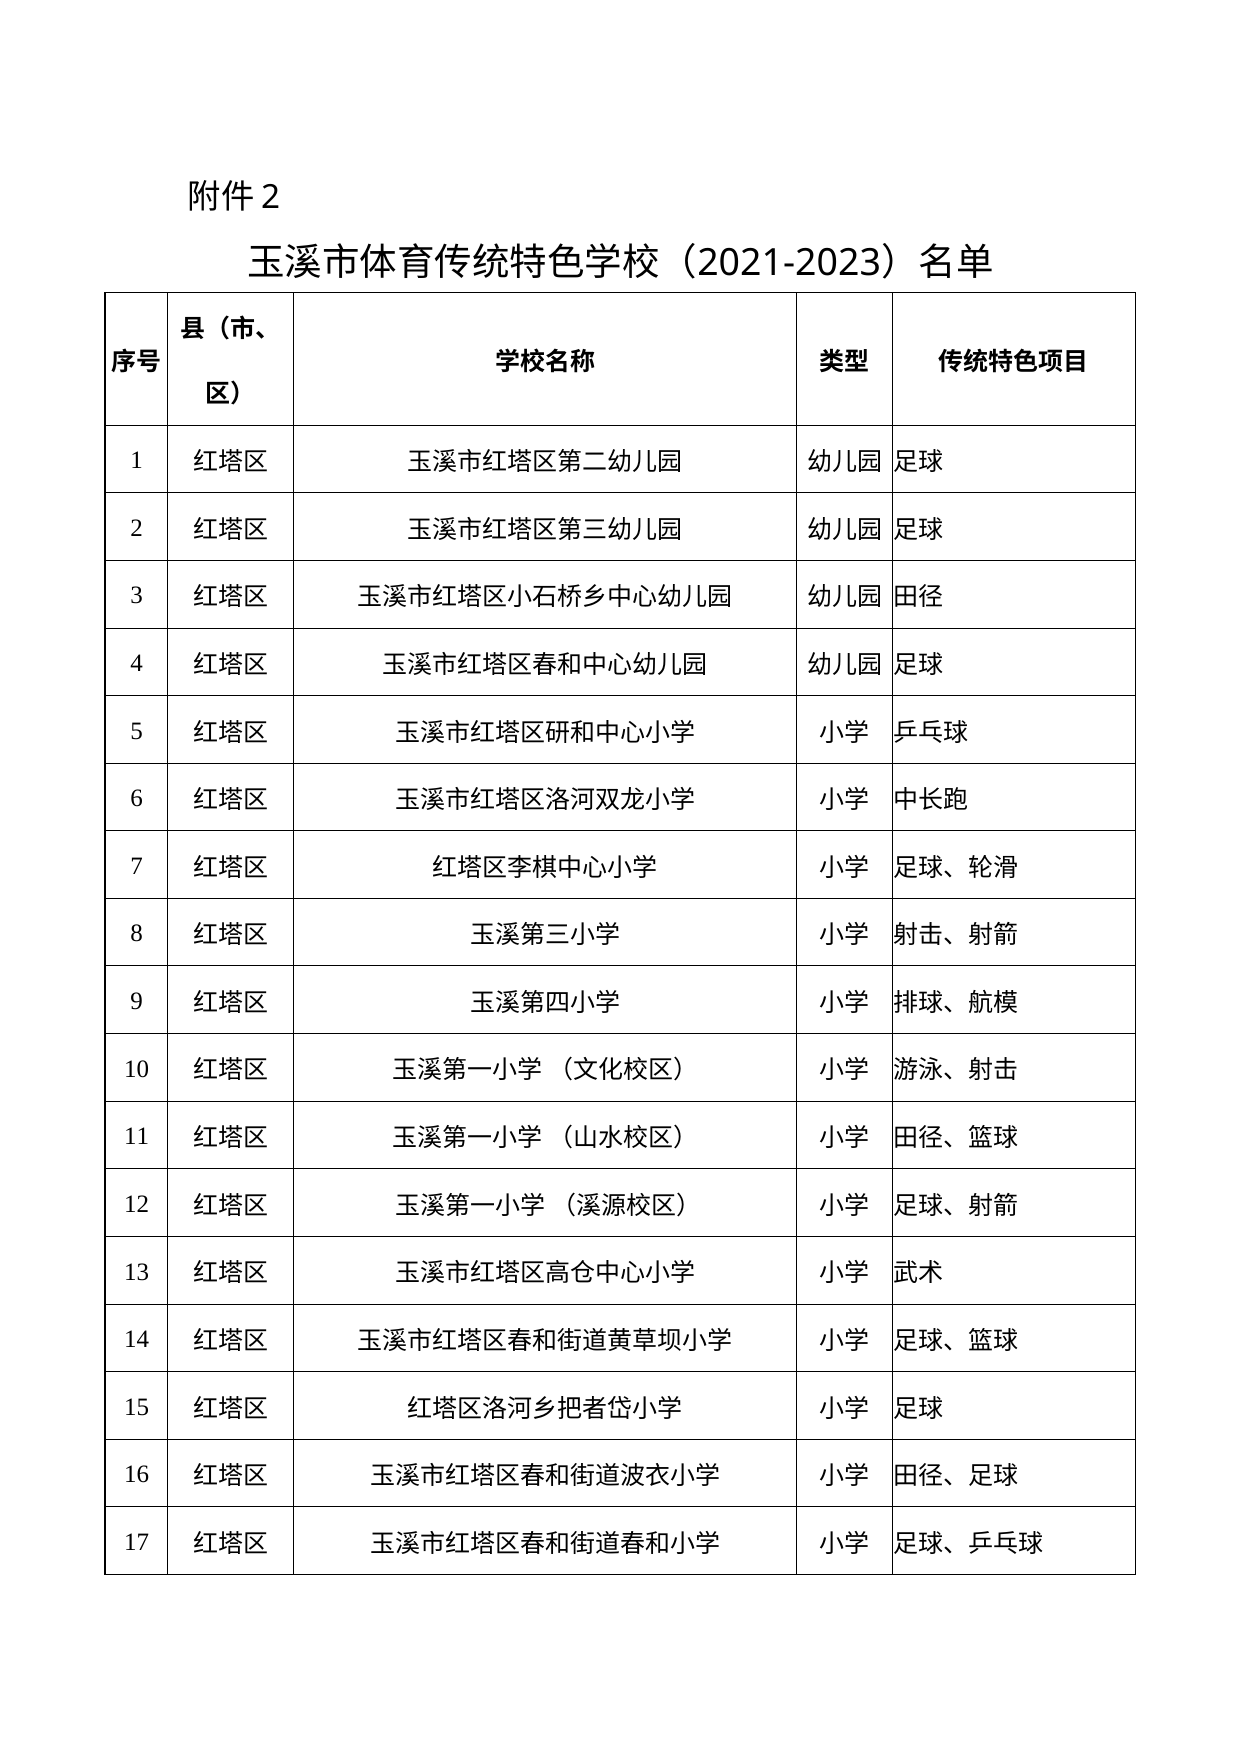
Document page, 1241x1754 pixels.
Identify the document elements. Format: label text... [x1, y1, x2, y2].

table_cell 15 [106, 1372, 167, 1439]
table_cell 足球、乒乓球 [893, 1507, 1135, 1574]
table_cell 7 [106, 831, 167, 898]
table_cell 幼儿园 [797, 561, 892, 627]
table_cell 幼儿园 [797, 426, 892, 492]
table_cell 田径、篮球 [893, 1102, 1135, 1168]
table_cell 射击、射箭 [893, 899, 1135, 965]
table_cell 红塔区 [168, 966, 293, 1033]
table_cell 红塔区洛河乡把者岱小学 [294, 1372, 796, 1439]
table_cell 小学 [797, 1102, 892, 1168]
text 附件2 [187, 162, 1053, 227]
table_cell 1 [106, 426, 167, 492]
table_cell 14 [106, 1305, 167, 1371]
table_cell 排球、航模 [893, 966, 1135, 1033]
table_cell 玉溪市红塔区小石桥乡中心幼儿园 [294, 561, 796, 627]
table_cell 玉溪市红塔区第三幼儿园 [294, 493, 796, 560]
table_cell 玉溪市红塔区春和街道黄草坝小学 [294, 1305, 796, 1371]
table_cell 小学 [797, 1507, 892, 1574]
table_cell 红塔区 [168, 831, 293, 898]
table_cell 玉溪第四小学 [294, 966, 796, 1033]
table_cell 幼儿园 [797, 493, 892, 560]
table_cell 小学 [797, 899, 892, 965]
table_cell 游泳、射击 [893, 1034, 1135, 1101]
table_cell 田径 [893, 561, 1135, 627]
table_header 传统特色项目 [893, 293, 1135, 424]
table_cell 中长跑 [893, 764, 1135, 830]
table_cell 玉溪第一小学 （溪源校区） [294, 1169, 796, 1236]
table_cell 幼儿园 [797, 629, 892, 695]
table_cell 13 [106, 1237, 167, 1303]
table_cell 玉溪第三小学 [294, 899, 796, 965]
table_cell 4 [106, 629, 167, 695]
table_cell 红塔区 [168, 629, 293, 695]
table_cell 5 [106, 696, 167, 763]
table_cell 玉溪市红塔区洛河双龙小学 [294, 764, 796, 830]
table_cell 小学 [797, 764, 892, 830]
table_cell 红塔区 [168, 1372, 293, 1439]
table_cell 小学 [797, 1237, 892, 1303]
table_cell 玉溪市红塔区春和街道波衣小学 [294, 1440, 796, 1506]
table_cell 17 [106, 1507, 167, 1574]
table_cell 红塔区李棋中心小学 [294, 831, 796, 898]
table_cell 玉溪市红塔区研和中心小学 [294, 696, 796, 763]
table_cell 乒乓球 [893, 696, 1135, 763]
table_cell 小学 [797, 1169, 892, 1236]
table_header 县（市、区） [168, 293, 293, 424]
table_cell 足球 [893, 1372, 1135, 1439]
table_cell 16 [106, 1440, 167, 1506]
table_cell 红塔区 [168, 1237, 293, 1303]
table_cell 3 [106, 561, 167, 627]
table_header 序号 [106, 293, 167, 424]
table_cell 玉溪市红塔区高仓中心小学 [294, 1237, 796, 1303]
table_cell 红塔区 [168, 493, 293, 560]
table_cell 9 [106, 966, 167, 1033]
table_cell 小学 [797, 1305, 892, 1371]
table_cell 足球、轮滑 [893, 831, 1135, 898]
table_cell 红塔区 [168, 764, 293, 830]
table_cell 小学 [797, 1034, 892, 1101]
table_cell 红塔区 [168, 696, 293, 763]
table_cell 武术 [893, 1237, 1135, 1303]
table_cell 红塔区 [168, 1102, 293, 1168]
table_cell 11 [106, 1102, 167, 1168]
table_cell 6 [106, 764, 167, 830]
table_cell 红塔区 [168, 1507, 293, 1574]
table_cell 足球、篮球 [893, 1305, 1135, 1371]
table_cell 小学 [797, 966, 892, 1033]
table_cell 玉溪市红塔区第二幼儿园 [294, 426, 796, 492]
table_cell 玉溪市红塔区春和中心幼儿园 [294, 629, 796, 695]
text 玉溪市体育传统特色学校（2021-2023）名单 [187, 227, 1053, 292]
table_cell 玉溪第一小学 （山水校区） [294, 1102, 796, 1168]
table_cell 小学 [797, 831, 892, 898]
table_cell 小学 [797, 1440, 892, 1506]
table_cell 小学 [797, 1372, 892, 1439]
table_cell 红塔区 [168, 1169, 293, 1236]
table_cell 小学 [797, 696, 892, 763]
table_cell 10 [106, 1034, 167, 1101]
table_cell 12 [106, 1169, 167, 1236]
table_cell 8 [106, 899, 167, 965]
table_cell 2 [106, 493, 167, 560]
table_cell 红塔区 [168, 899, 293, 965]
table_cell 足球 [893, 629, 1135, 695]
table_cell 足球、射箭 [893, 1169, 1135, 1236]
table_header 学校名称 [294, 293, 796, 424]
table_cell 红塔区 [168, 1305, 293, 1371]
table_cell 红塔区 [168, 561, 293, 627]
table_cell 红塔区 [168, 426, 293, 492]
table_cell 玉溪第一小学 （文化校区） [294, 1034, 796, 1101]
table_cell 足球 [893, 426, 1135, 492]
table_cell 田径、足球 [893, 1440, 1135, 1506]
table_cell 红塔区 [168, 1034, 293, 1101]
table_header 类型 [797, 293, 892, 424]
table_cell 玉溪市红塔区春和街道春和小学 [294, 1507, 796, 1574]
table_cell 足球 [893, 493, 1135, 560]
table_cell 红塔区 [168, 1440, 293, 1506]
